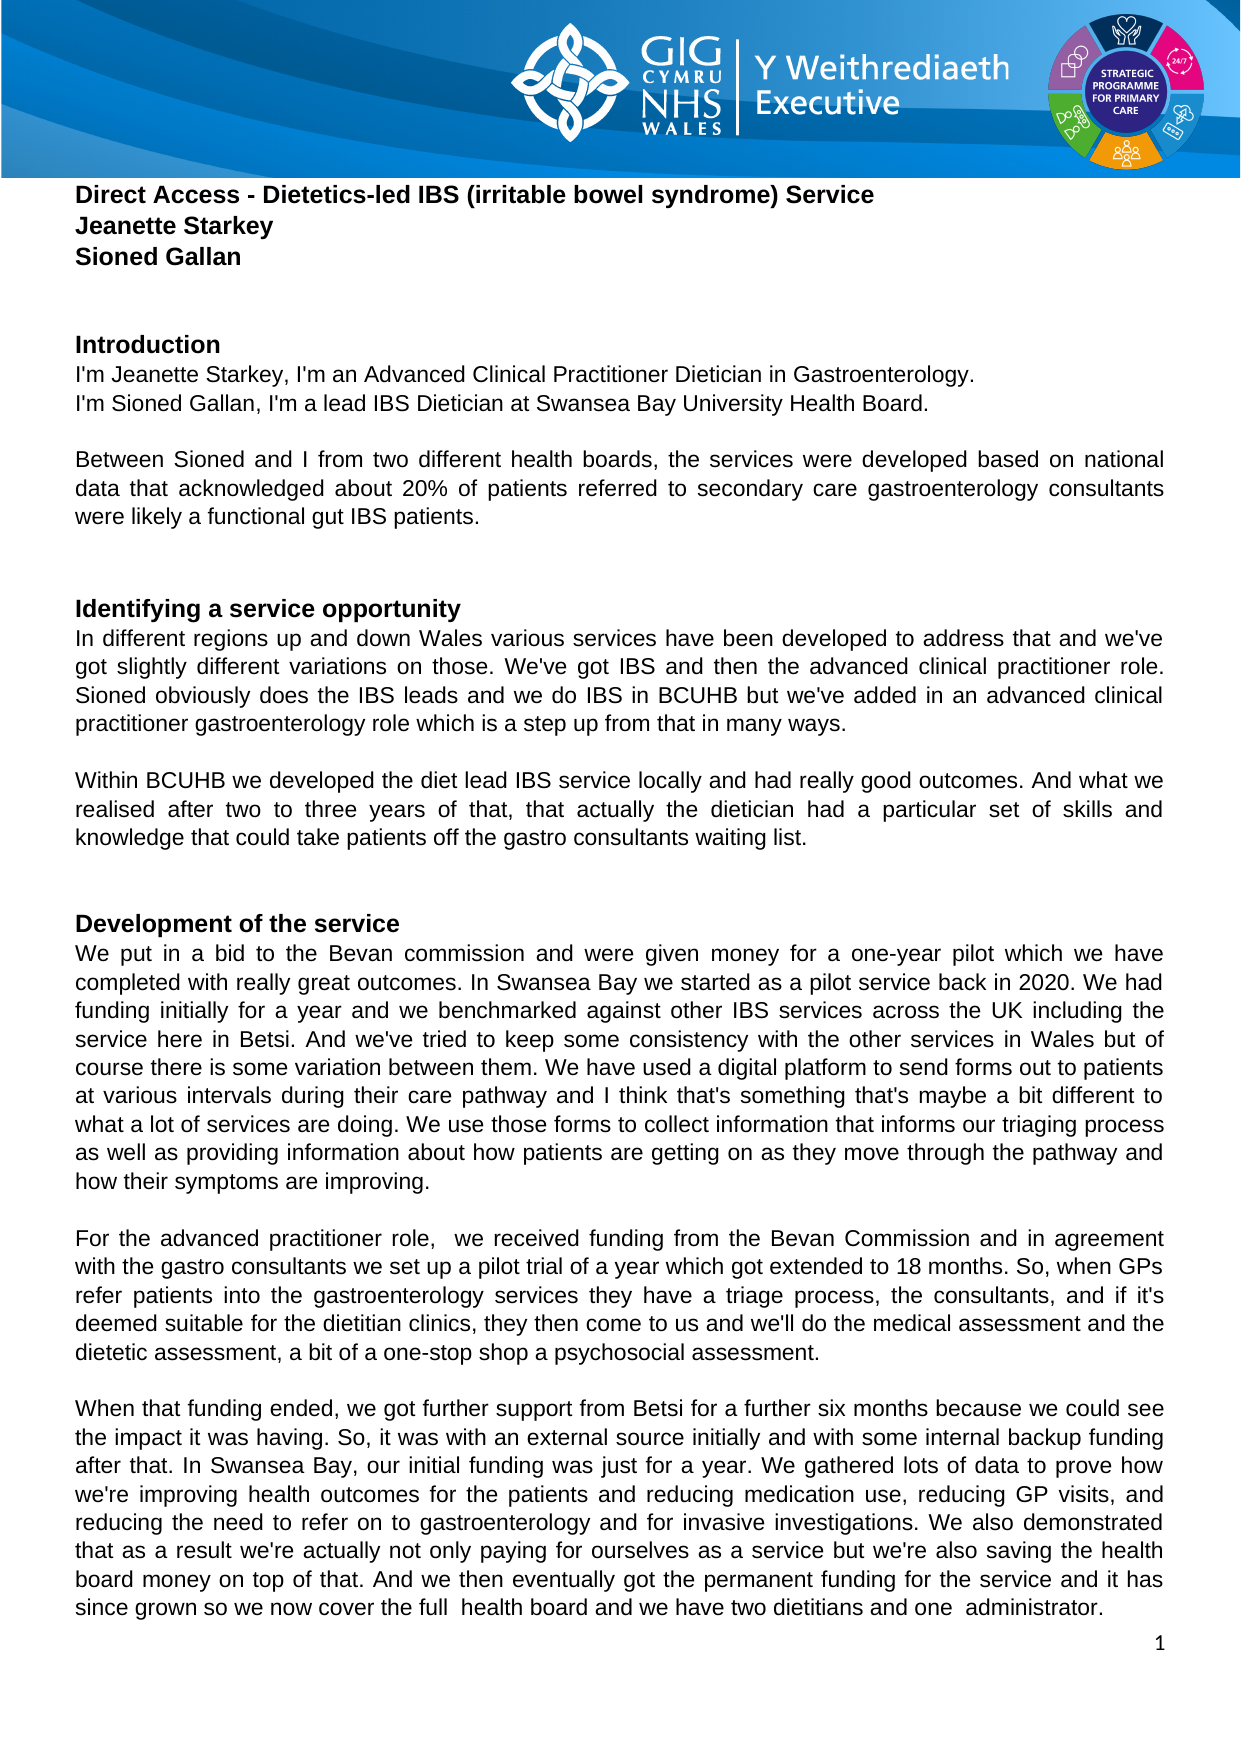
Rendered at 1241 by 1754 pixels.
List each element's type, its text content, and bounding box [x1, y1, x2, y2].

text In different regions up and down Wales various services have been developed to address that and we've got slightly different variations on those. We've got IBS and then the advanced clinical practitioner role. Sioned obviously does the IBS leads and we do IBS in BCUHB but we've added in an advanced clinical practitioner gastroenterology role which is a step up from that in many ways. [75, 625, 1165, 737]
picture [1, 0, 1241, 179]
text For the advanced practitioner role, we received funding from the Bevan Commission and in agreement with the gastro consultants we set up a pilot trial of a year which got extended to 18 months. So, when GPs refer patients into the gastroenterology services they have a triage process, the consultants, and if it's deemed suitable for the dietitian clinics, they then come to us and we'll do the medical assessment and the dietetic assessment, a bit of a one-stop shop a psychosocial assessment. [75, 1225, 1165, 1365]
text When that funding ended, we got further support from Betsi for a further six months because we could see the impact it was having. So, it was with an external source initially and with some internal backup funding after that. In Swansea Bay, our initial funding was just for a year. We gathered lots of data to prove how we're improving health outcomes for the patients and reducing medication use, reducing GP visits, and reducing the need to refer on to gastroenterology and for invasive investigations. We also demonstrated that as a result we're actually not only paying for ourselves as a service but we're also saving the health board money on top of that. And we then eventually got the permanent funding for the service and it has since grown so we now cover the full health board and we have two dietitians and one administrator. [75, 1395, 1165, 1621]
text Identifying a service opportunity [75, 594, 1165, 623]
text Direct Access - Dietetics-led IBS (irritable bowel syndrome) Service [75, 180, 1165, 209]
text Sioned Gallan [75, 242, 1165, 271]
text Development of the service [75, 909, 1165, 938]
text We put in a bid to the Bevan commission and were given money for a one-year pilot which we have completed with really great outcomes. In Swansea Bay we started as a pilot service back in 2020. We had funding initially for a year and we benchmarked against other IBS services across the UK including the service here in Betsi. And we've tried to keep some consistency with the other services in Wales but of course there is some variation between them. We have used a digital platform to send forms out to patients at various intervals during their care pathway and I think that's something that's maybe a bit different to what a lot of services are doing. We use those forms to collect information that informs our triaging process as well as providing information about how patients are getting on as they move through the pathway and how their symptoms are improving. [75, 940, 1165, 1194]
text Introduction [75, 330, 1165, 359]
text Within BCUHB we developed the diet lead IBS service locally and had really good outcomes. And what we realised after two to three years of that, that actually the dietician had a particular set of skills and knowledge that could take patients off the gastro consultants waiting list. [75, 767, 1165, 850]
text I'm Jeanette Starkey, I'm an Advanced Clinical Practitioner Dietician in Gastroenterology. [75, 361, 1165, 387]
text Jeanette Starkey [75, 211, 1165, 240]
text Between Sioned and I from two different health boards, the services were developed based on national data that acknowledged about 20% of patients referred to secondary care gastroenterology consultants were likely a functional gut IBS patients. [75, 446, 1165, 530]
text I'm Sioned Gallan, I'm a lead IBS Dietician at Swansea Bay University Health Board. [75, 389, 1165, 416]
